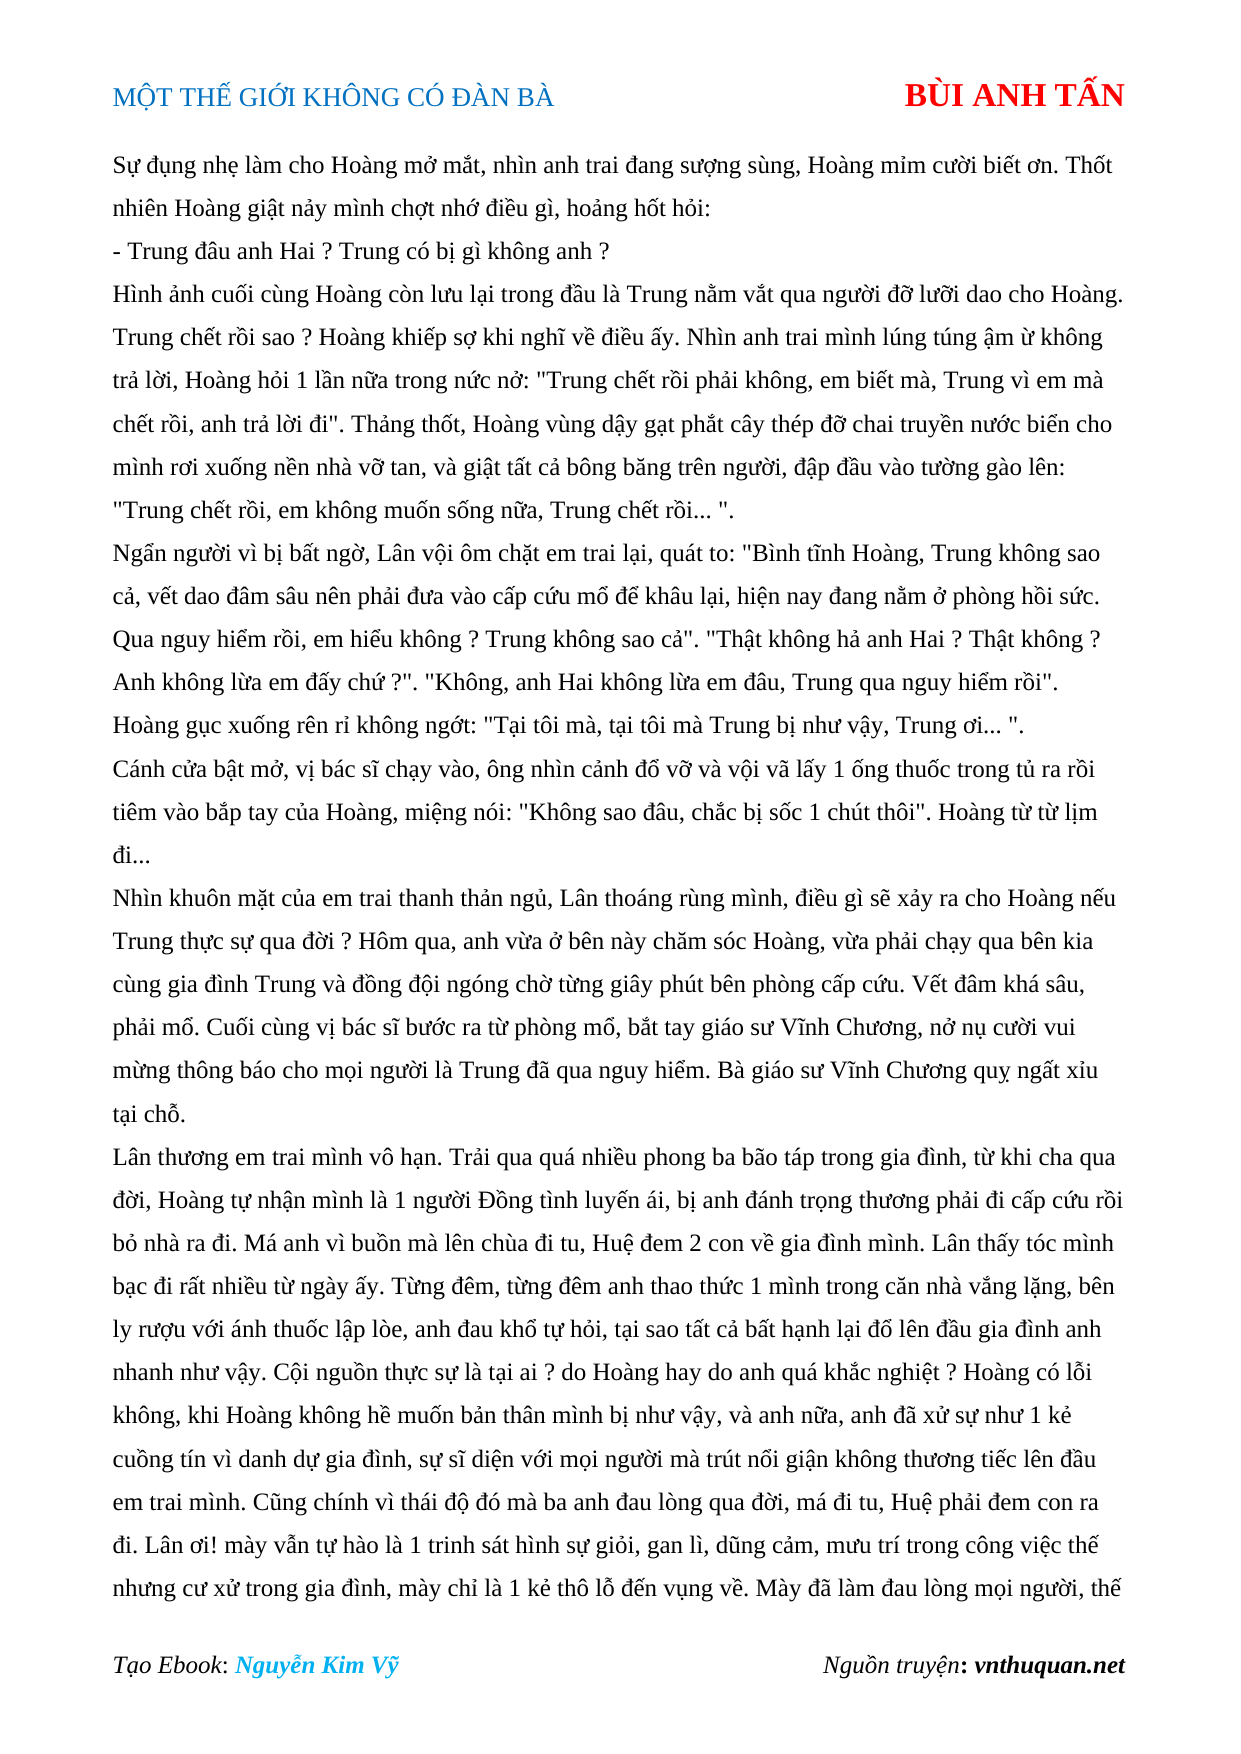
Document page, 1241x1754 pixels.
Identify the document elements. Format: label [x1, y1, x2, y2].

text [112, 150, 1128, 1602]
